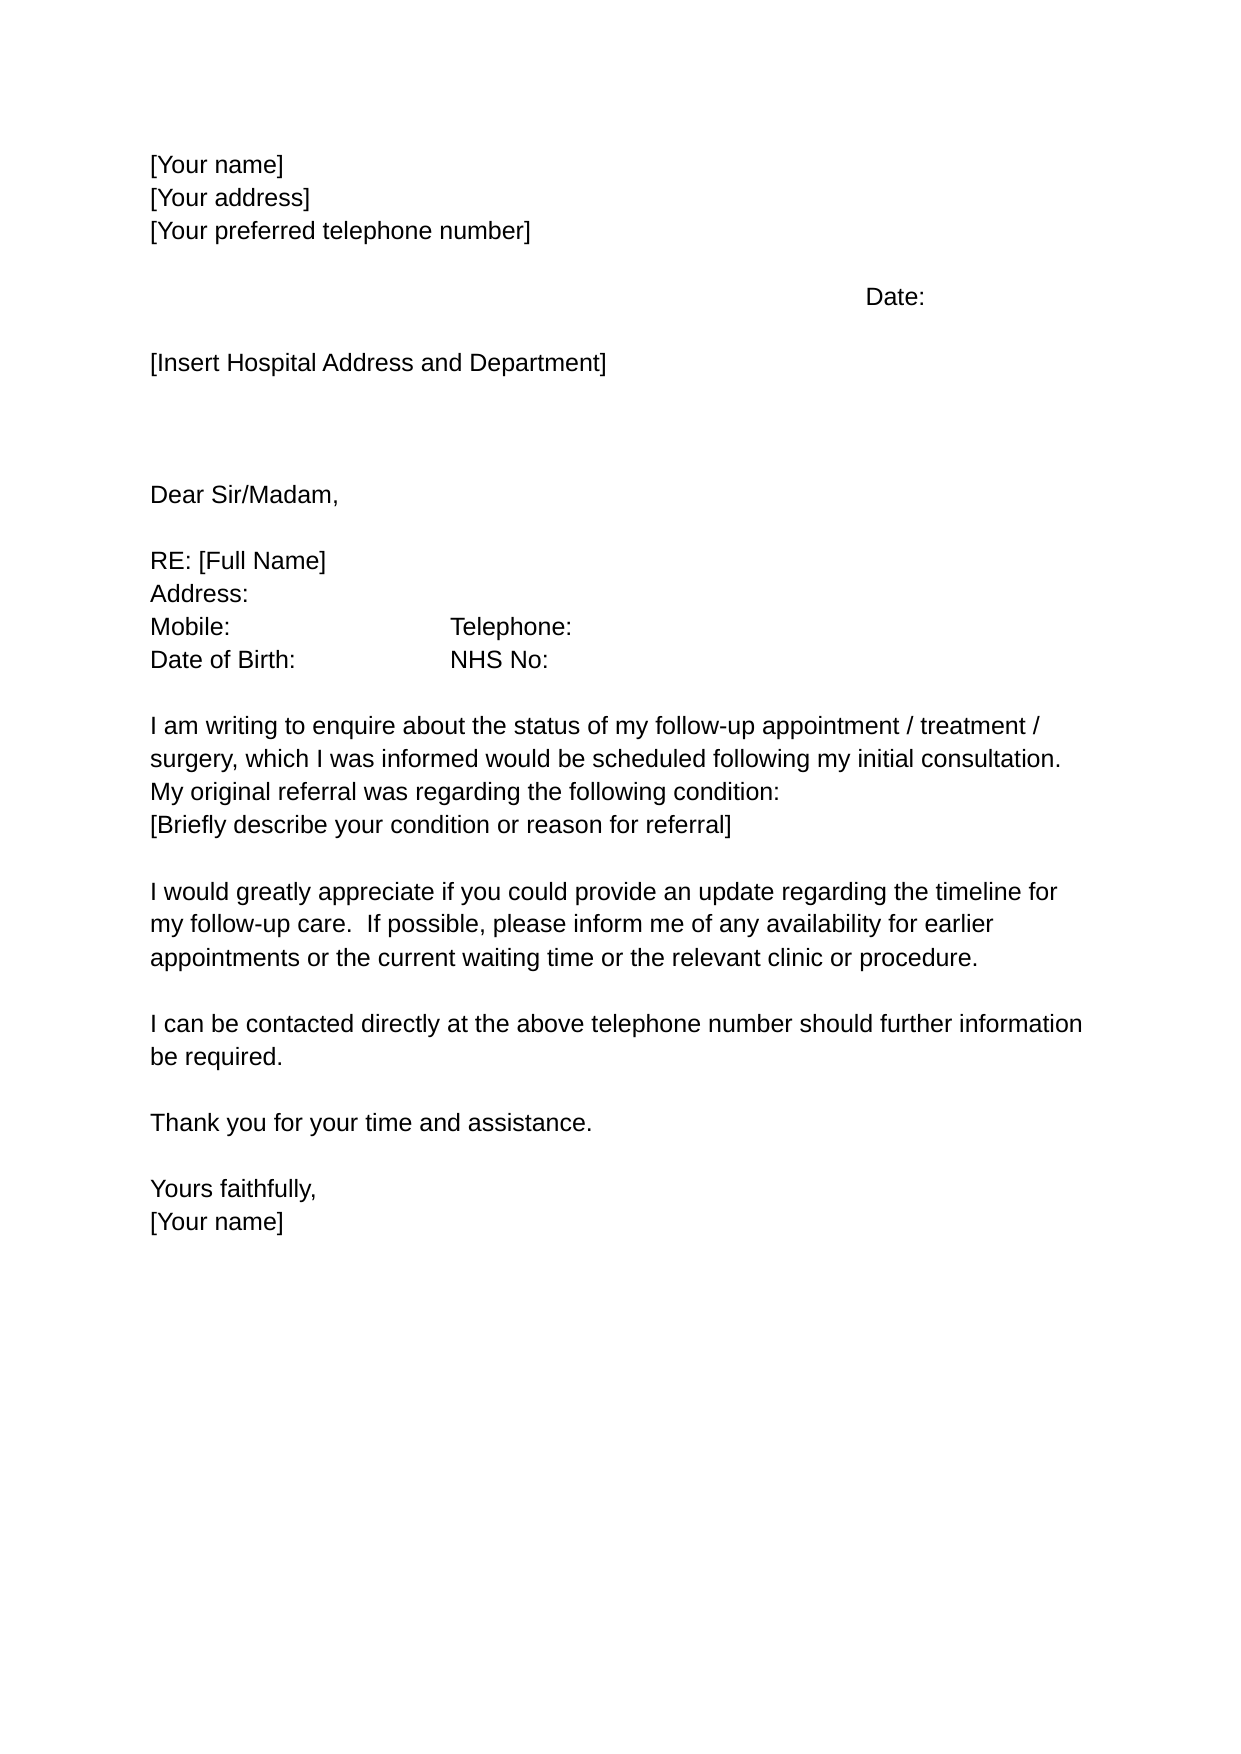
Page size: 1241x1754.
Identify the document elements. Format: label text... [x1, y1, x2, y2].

text Address: [150, 579, 1090, 608]
text [Briefly describe your condition or reason for referral] [150, 810, 1090, 839]
text [Your name] [150, 150, 1090, 179]
text Mobile: Telephone: [150, 612, 1090, 641]
text Date of Birth: NHS No: [150, 645, 1090, 674]
text [Insert Hospital Address and Department] [150, 348, 1090, 377]
text [Your name] [150, 1207, 1090, 1235]
text [Your address] [150, 183, 1090, 212]
text I can be contacted directly at the above telephone number should further information be required. [150, 1008, 1090, 1070]
text Yours faithfully, [150, 1174, 1090, 1202]
text Thank you for your time and assistance. [150, 1108, 1090, 1136]
text [Your preferred telephone number] [150, 216, 1090, 245]
text I am writing to enquire about the status of my follow-up appointment / treatment / surgery, which I was informed would be scheduled following my initial consultation. My original referral was regarding the following condition: [150, 711, 1090, 806]
text I would greatly appreciate if you could provide an update regarding the timeline for my follow-up care. If possible, please inform me of any availability for earlier appointments or the current waiting time or the relevant clinic or procedure. [150, 876, 1090, 971]
text Date: [150, 282, 1090, 311]
text Dear Sir/Madam, [150, 480, 1090, 509]
text RE: [Full Name] [150, 546, 1090, 575]
